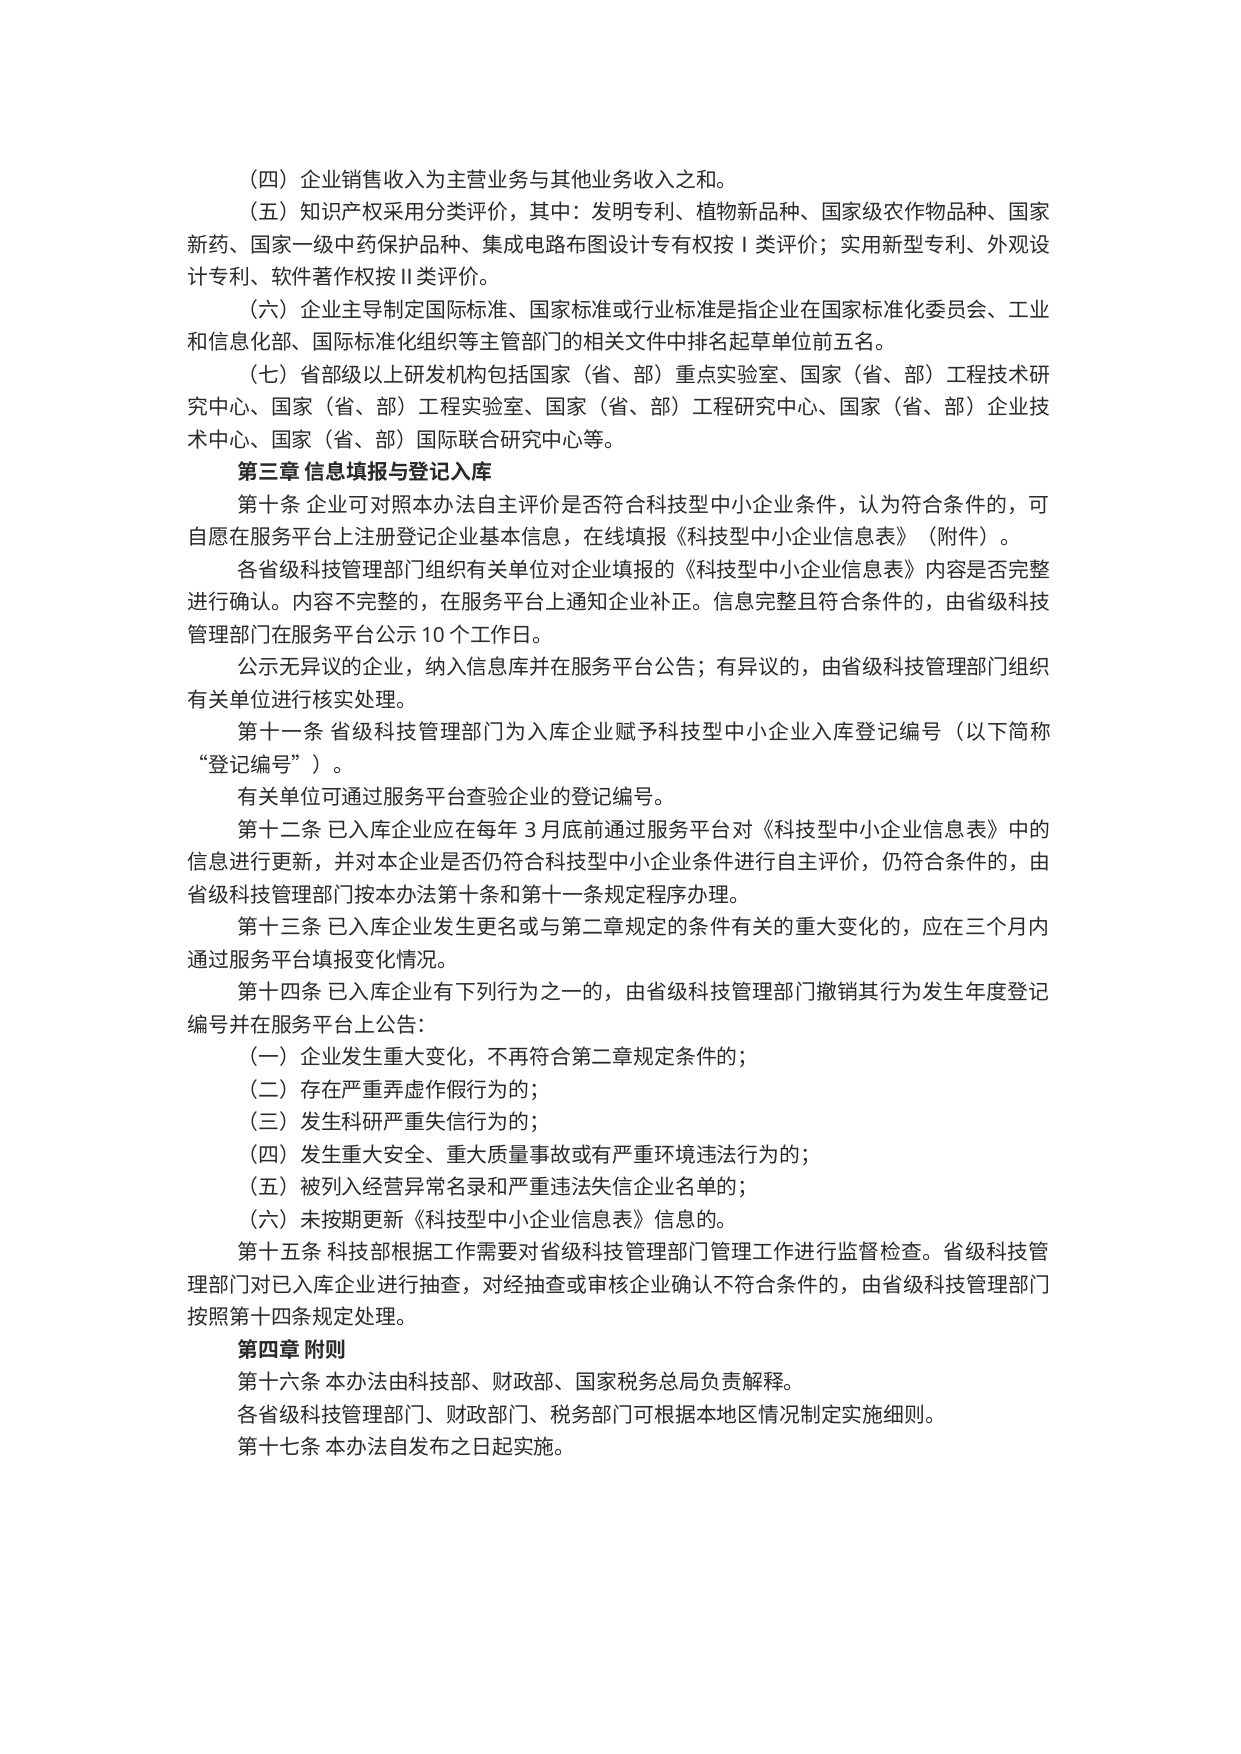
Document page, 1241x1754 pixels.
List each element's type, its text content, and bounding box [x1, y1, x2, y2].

text 有关单位可通过服务平台查验企业的登记编号。 [187, 779, 1053, 812]
text 第十七条 本办法自发布之日起实施。 [187, 1429, 1053, 1462]
text （四）企业销售收入为主营业务与其他业务收入之和。 [187, 162, 1053, 194]
text 第十五条 科技部根据工作需要对省级科技管理部门管理工作进行监督检查。省级科技管理部门对已入库企业进行抽查，对经抽查或审核企业确认不符合条件的，由省级科技管理部门按照第十四条规定处理。 [187, 1234, 1053, 1332]
text （一）企业发生重大变化，不再符合第二章规定条件的； [187, 1039, 1053, 1072]
text （三）发生科研严重失信行为的； [187, 1104, 1053, 1137]
text 第十一条 省级科技管理部门为入库企业赋予科技型中小企业入库登记编号（以下简称“登记编号”）。 [187, 714, 1053, 779]
text 公示无异议的企业，纳入信息库并在服务平台公告；有异议的，由省级科技管理部门组织有关单位进行核实处理。 [187, 649, 1053, 714]
text 第十条 企业可对照本办法自主评价是否符合科技型中小企业条件，认为符合条件的，可自愿在服务平台上注册登记企业基本信息，在线填报《科技型中小企业信息表》（附件）。 [187, 487, 1053, 552]
text 各省级科技管理部门组织有关单位对企业填报的《科技型中小企业信息表》内容是否完整进行确认。内容不完整的，在服务平台上通知企业补正。信息完整且符合条件的，由省级科技管理部门在服务平台公示10个工作日。 [187, 552, 1053, 649]
text 第十四条 已入库企业有下列行为之一的，由省级科技管理部门撤销其行为发生年度登记编号并在服务平台上公告： [187, 974, 1053, 1039]
text （六）企业主导制定国际标准、国家标准或行业标准是指企业在国家标准化委员会、工业和信息化部、国际标准化组织等主管部门的相关文件中排名起草单位前五名。 [187, 292, 1053, 357]
text 第十三条 已入库企业发生更名或与第二章规定的条件有关的重大变化的，应在三个月内通过服务平台填报变化情况。 [187, 909, 1053, 974]
text （五）知识产权采用分类评价，其中：发明专利、植物新品种、国家级农作物品种、国家新药、国家一级中药保护品种、集成电路布图设计专有权按Ⅰ类评价；实用新型专利、外观设计专利、软件著作权按Ⅱ类评价。 [187, 194, 1053, 292]
text 第三章 信息填报与登记入库 [187, 454, 1053, 487]
text 第十六条 本办法由科技部、财政部、国家税务总局负责解释。 [187, 1364, 1053, 1397]
text （六）未按期更新《科技型中小企业信息表》信息的。 [187, 1202, 1053, 1234]
text 第四章 附则 [187, 1332, 1053, 1364]
text （五）被列入经营异常名录和严重违法失信企业名单的； [187, 1169, 1053, 1202]
text 各省级科技管理部门、财政部门、税务部门可根据本地区情况制定实施细则。 [187, 1397, 1053, 1429]
text （二）存在严重弄虚作假行为的； [187, 1072, 1053, 1104]
text （七）省部级以上研发机构包括国家（省、部）重点实验室、国家（省、部）工程技术研究中心、国家（省、部）工程实验室、国家（省、部）工程研究中心、国家（省、部）企业技术中心、国家（省、部）国际联合研究中心等。 [187, 357, 1053, 454]
text （四）发生重大安全、重大质量事故或有严重环境违法行为的； [187, 1137, 1053, 1169]
text 第十二条 已入库企业应在每年3月底前通过服务平台对《科技型中小企业信息表》中的信息进行更新，并对本企业是否仍符合科技型中小企业条件进行自主评价，仍符合条件的，由省级科技管理部门按本办法第十条和第十一条规定程序办理。 [187, 812, 1053, 909]
